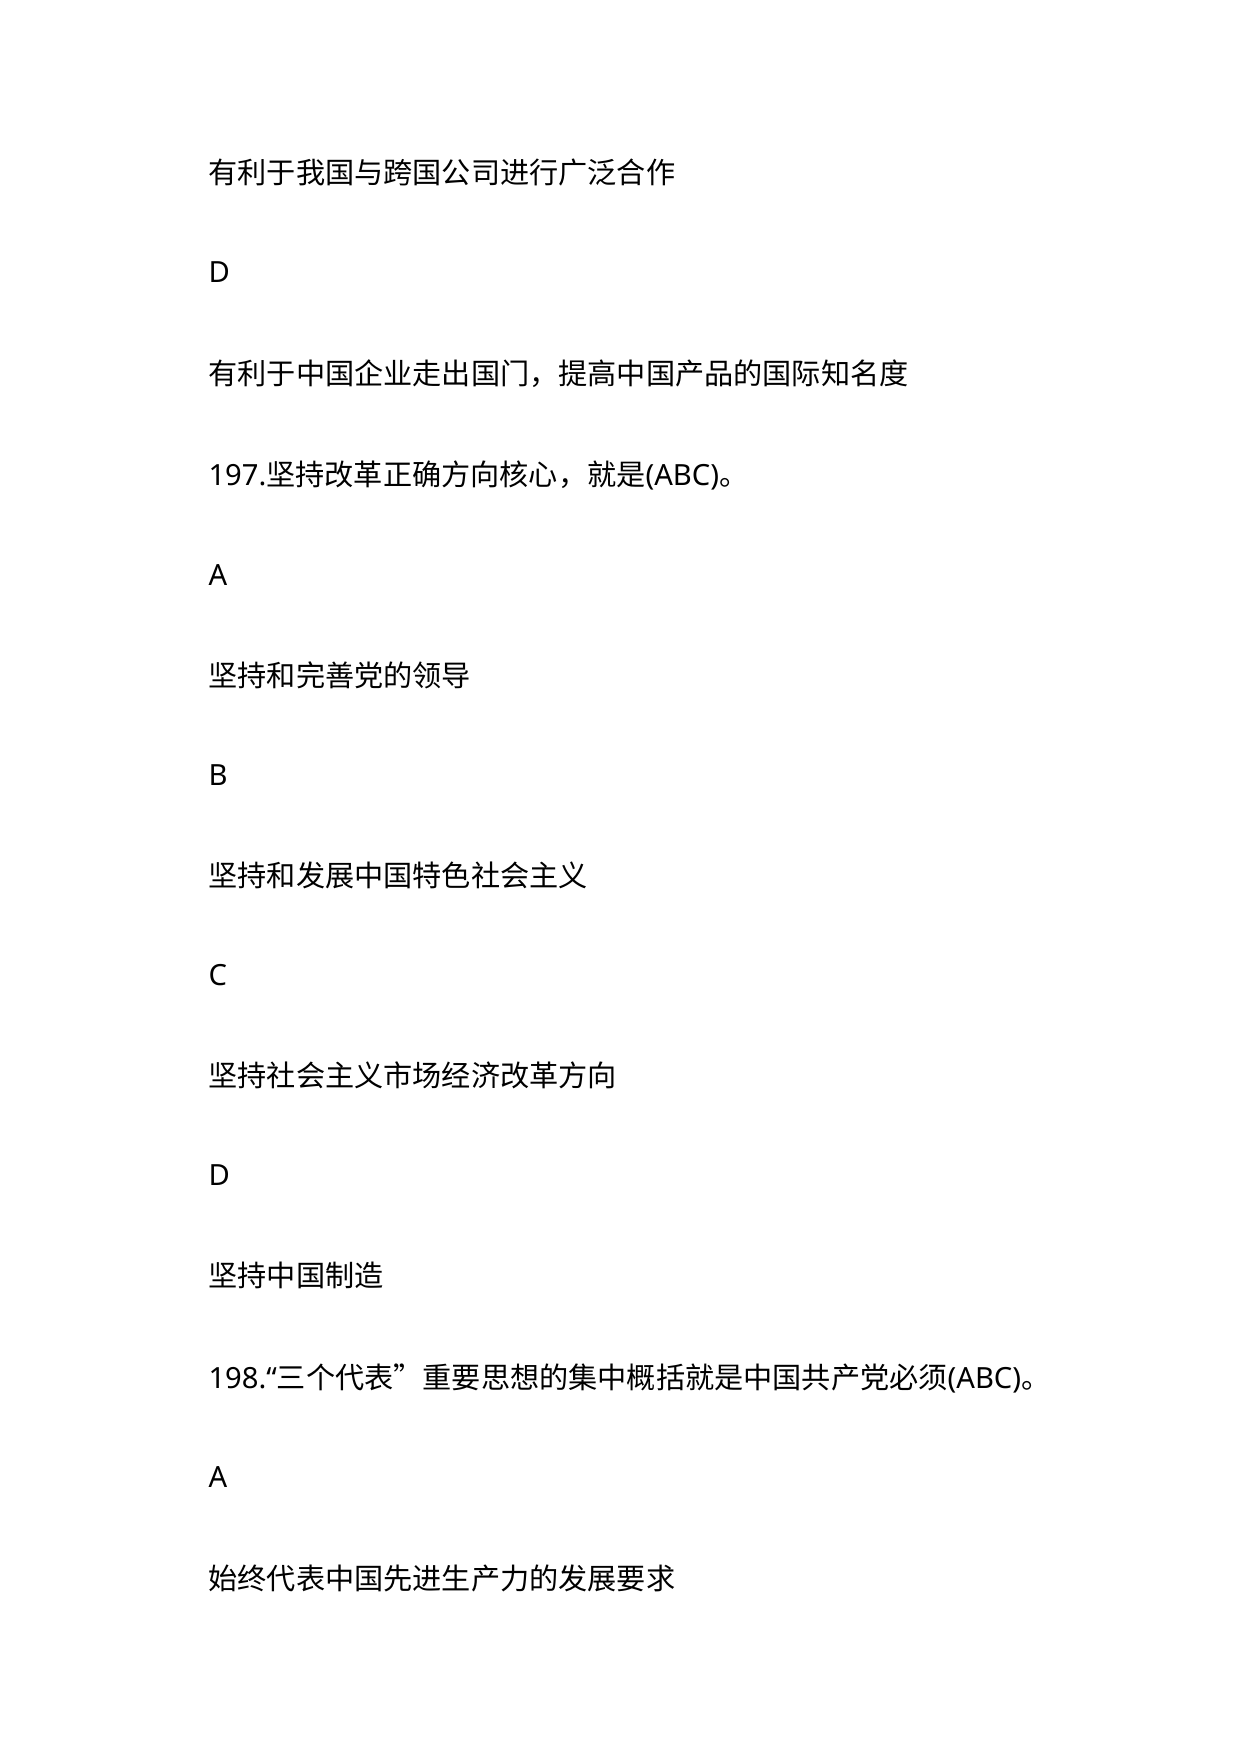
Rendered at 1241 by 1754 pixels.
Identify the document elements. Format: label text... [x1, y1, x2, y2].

text 坚持中国制造 [150, 1253, 1090, 1295]
text D [150, 1154, 1090, 1194]
text 坚持和完善党的领导 [150, 652, 1090, 695]
text 始终代表中国先进生产力的发展要求 [150, 1555, 1090, 1597]
text B [150, 754, 1090, 794]
text A [150, 554, 1090, 594]
text 197.坚持改革正确方向核心，就是(ABC)。 [150, 452, 1090, 494]
text A [150, 1457, 1090, 1496]
text 有利于我国与跨国公司进行广泛合作 [150, 150, 1090, 192]
text 坚持和发展中国特色社会主义 [150, 853, 1090, 895]
text 198.“三个代表”重要思想的集中概括就是中国共产党必须(ABC)。 [150, 1355, 1090, 1397]
text 有利于中国企业走出国门，提高中国产品的国际知名度 [150, 350, 1090, 392]
text C [150, 954, 1090, 994]
text D [150, 252, 1090, 291]
text 坚持社会主义市场经济改革方向 [150, 1053, 1090, 1095]
